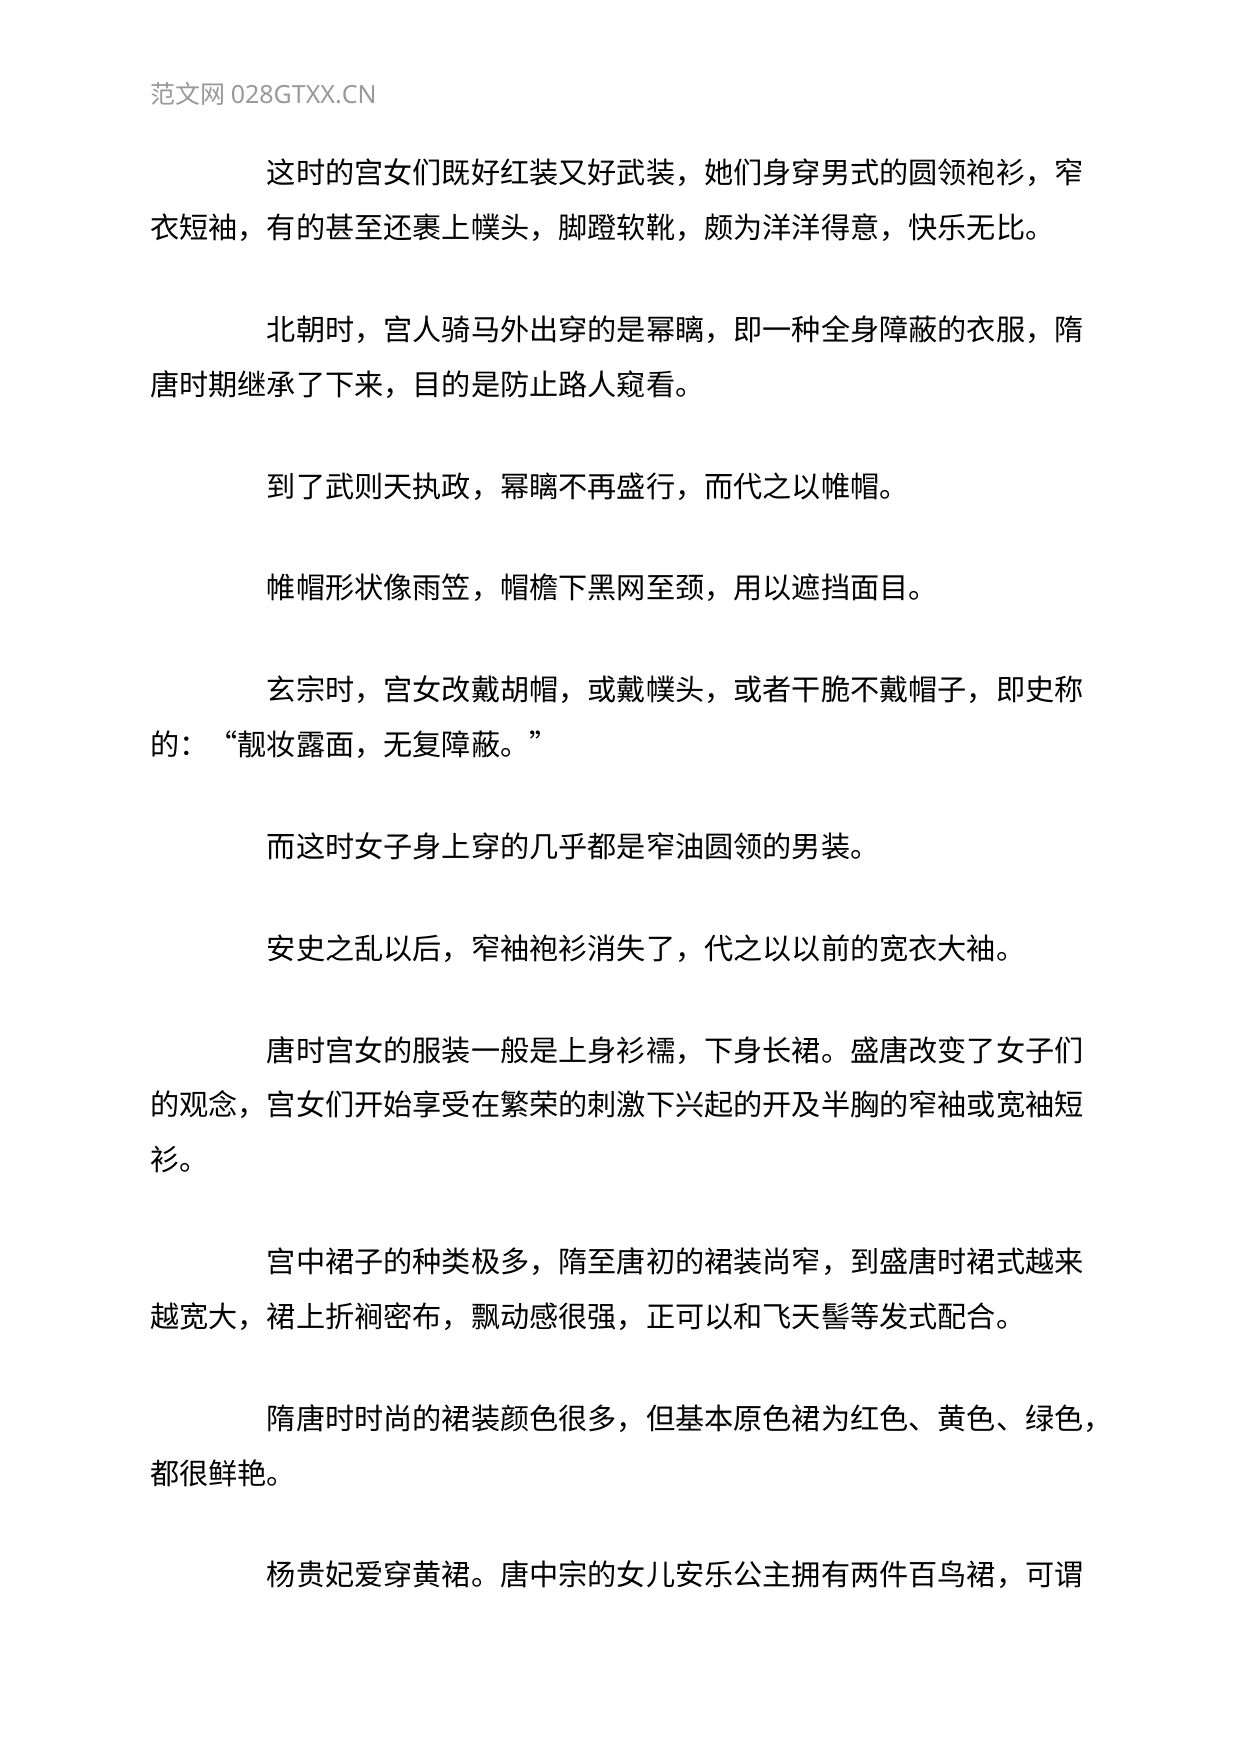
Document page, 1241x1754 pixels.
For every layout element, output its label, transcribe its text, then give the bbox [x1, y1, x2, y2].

text 北朝时，宫人骑马外出穿的是幂瞝，即一种全身障蔽的衣服，隋唐时期继承了下来，目的是防止路人窥看。 [150, 307, 1090, 404]
text 隋唐时时尚的裙装颜色很多，但基本原色裙为红色、黄色、绿色，都很鲜艳。 [150, 1395, 1090, 1492]
text 宫中裙子的种类极多，隋至唐初的裙装尚窄，到盛唐时裙式越来越宽大，裙上折裥密布，飘动感很强，正可以和飞天髻等发式配合。 [150, 1239, 1090, 1336]
text 安史之乱以后，窄袖袍衫消失了，代之以以前的宽衣大袖。 [150, 925, 1090, 968]
text 帷帽形状像雨笠，帽檐下黑网至颈，用以遮挡面目。 [150, 565, 1090, 607]
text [150, 1552, 1090, 1594]
text 这时的宫女们既好红装又好武装，她们身穿男式的圆领袍衫，窄衣短袖，有的甚至还裹上幞头，脚蹬软靴，颇为洋洋得意，快乐无比。 [150, 150, 1090, 247]
text 玄宗时，宫女改戴胡帽，或戴幞头，或者干脆不戴帽子，即史称的：“靓妆露面，无复障蔽。” [150, 667, 1090, 764]
text 而这时女子身上穿的几乎都是窄油圆领的男装。 [150, 823, 1090, 866]
text 唐时宫女的服装一般是上身衫襦，下身长裙。盛唐改变了女子们的观念，宫女们开始享受在繁荣的刺激下兴起的开及半胸的窄袖或宽袖短衫。 [150, 1027, 1090, 1179]
text 到了武则天执政，幂瞝不再盛行，而代之以帷帽。 [150, 463, 1090, 506]
